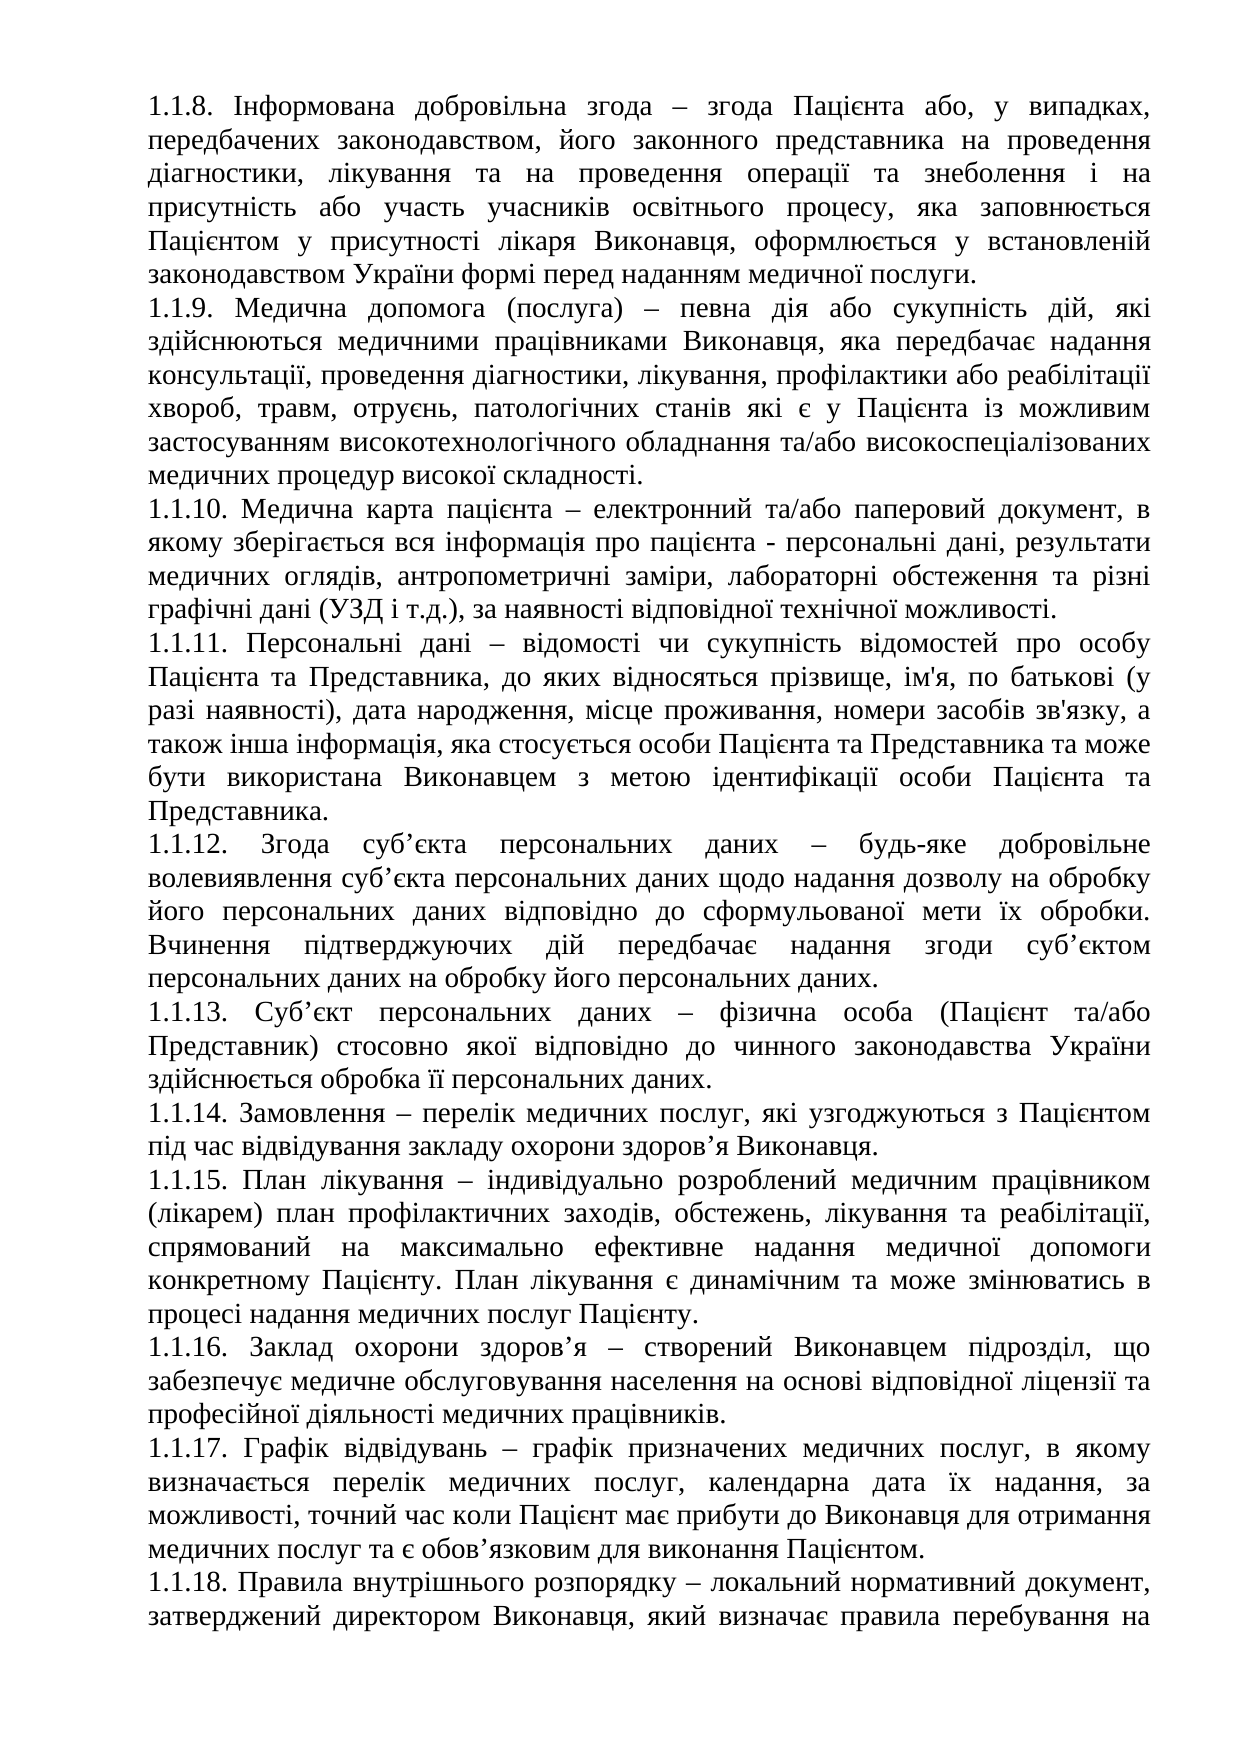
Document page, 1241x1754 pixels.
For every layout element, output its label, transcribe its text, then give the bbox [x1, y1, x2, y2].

text 1.1.11. Персональні дані – відомості чи сукупність відомостей про особу Пацієнта та Представника, до яких відносяться прізвище, ім'я, по батькові (у разі наявності), дата народження, місце проживання, номери засобів зв'язку, а також інша інформація, яка стосується особи Пацієнта та Представника та може бути використана Виконавцем з метою ідентифікації особи Пацієнта та Представника. [148, 625, 1152, 826]
text 1.1.12. Згода суб’єкта персональних даних – будь-яке добровільне волевиявлення суб’єкта персональних даних щодо надання дозволу на обробку його персональних даних відповідно до сформульованої мети їх обробки. Вчинення підтверджуючих дій передбачає надання згоди суб’єктом персональних даних на обробку його персональних даних. [148, 826, 1152, 994]
text 1.1.13. Суб’єкт персональних даних – фізична особа (Пацієнт та/або Представник) стосовно якої відповідно до чинного законодавства України здійснюється обробка її персональних даних. [148, 994, 1152, 1095]
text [148, 1564, 1152, 1631]
text 1.1.8. Інформована добровільна згода – згода Пацієнта або, у випадках, передбачених законодавством, його законного представника на проведення діагностики, лікування та на проведення операції та знеболення і на присутність або участь учасників освітнього процесу, яка заповнюється Пацієнтом у присутності лікаря Виконавця, оформлюється у встановленій законодавством України формі перед наданням медичної послуги. [148, 88, 1152, 290]
text 1.1.9. Медична допомога (послуга) – певна дія або сукупність дій, які здійснюються медичними працівниками Виконавця, яка передбачає надання консультації, проведення діагностики, лікування, профілактики або реабілітації хвороб, травм, отруєнь, патологічних станів які є у Пацієнта із можливим застосуванням високотехнологічного обладнання та/або високоспеціалізованих медичних процедур високої складності. [148, 290, 1152, 491]
text 1.1.10. Медична карта пацієнта – електронний та/або паперовий документ, в якому зберігається вся інформація про пацієнта - персональні дані, результати медичних оглядів, антропометричні заміри, лабораторні обстеження та різні графічні дані (УЗД і т.д.), за наявності відповідної технічної можливості. [148, 491, 1152, 625]
text 1.1.16. Заклад охорони здоров’я – створений Виконавцем підрозділ, що забезпечує медичне обслуговування населення на основі відповідної ліцензії та професійної діяльності медичних працівників. [148, 1329, 1152, 1430]
text 1.1.14. Замовлення – перелік медичних послуг, які узгоджуються з Пацієнтом під час відвідування закладу охорони здоров’я Виконавця. [148, 1095, 1152, 1162]
text 1.1.15. План лікування – індивідуально розроблений медичним працівником (лікарем) план профілактичних заходів, обстежень, лікування та реабілітації, спрямований на максимально ефективне надання медичної допомоги конкретному Пацієнту. План лікування є динамічним та може змінюватись в процесі надання медичних послуг Пацієнту. [148, 1162, 1152, 1329]
text 1.1.17. Графік відвідувань – графік призначених медичних послуг, в якому визначається перелік медичних послуг, календарна дата їх надання, за можливості, точний час коли Пацієнт має прибути до Виконавця для отримання медичних послуг та є обов’язковим для виконання Пацієнтом. [148, 1430, 1152, 1564]
